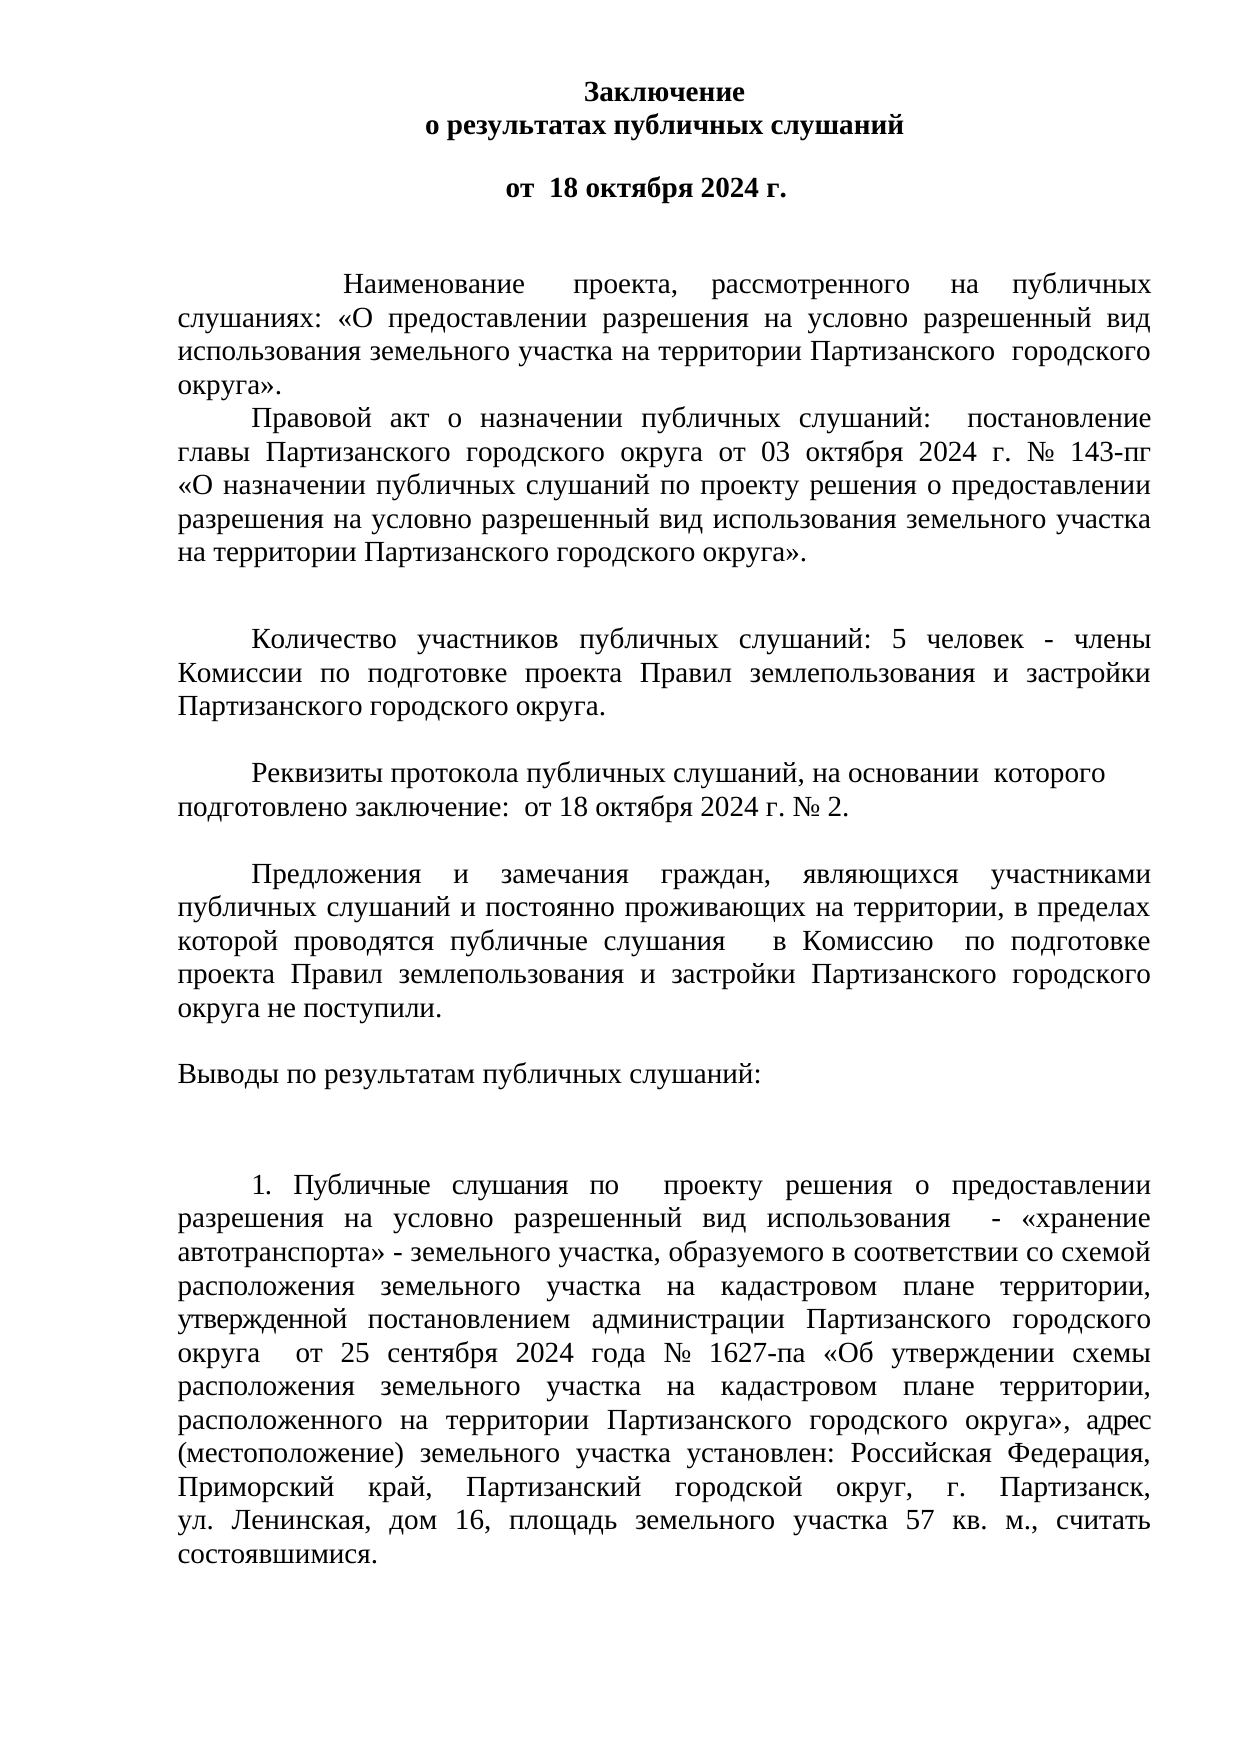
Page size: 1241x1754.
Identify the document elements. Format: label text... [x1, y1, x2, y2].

text Выводы по результатам публичных слушаний: [177, 1056, 1152, 1089]
text Реквизиты протокола публичных слушаний, на основании которого подготовлено заключение: от 18 октября 2024 г. № 2. [177, 755, 1152, 822]
text Наименование проекта, рассмотренного на публичных слушаниях: «О предоставлении разрешения на условно разрешенный вид использования земельного участка на территории Партизанского городского округа». [177, 233, 1152, 400]
text 1. Публичные слушания по проекту решения о предоставлении разрешения на условно разрешенный вид использования - «хранение автотранспорта» - земельного участка, образуемого в соответствии со схемой расположения земельного участка на кадастровом плане территории, утвержденной постановлением администрации Партизанского городского округа от 25 сентября 2024 года № 1627-па «Об утверждении схемы расположения земельного участка на кадастровом плане территории, расположенного на территории Партизанского городского округа», адрес (местоположение) земельного участка установлен: Российская Федерация, Приморский край, Партизанский городской округ, г. Партизанск, ул. Ленинская, дом 16, площадь земельного участка 57 кв. м., считать состоявшимися. [177, 1167, 1152, 1569]
text Предложения и замечания граждан, являющихся участниками публичных слушаний и постоянно проживающих на территории, в пределах которой проводятся публичные слушания в Комиссию по подготовке проекта Правил землепользования и застройки Партизанского городского округа не поступили. [177, 856, 1152, 1024]
text Заключение [177, 74, 1152, 107]
text от 18 октября 2024 г. [177, 170, 1152, 203]
text Количество участников публичных слушаний: 5 человек - члены Комиссии по подготовке проекта Правил землепользования и застройки Партизанского городского округа. [177, 621, 1152, 722]
text о результатах публичных слушаний [177, 107, 1152, 141]
subtitle Правовой акт о назначении публичных слушаний: постановление главы Партизанского городского округа от 03 октября 2024 г. № 143-пг «О назначении публичных слушаний по проекту решения о предоставлении разрешения на условно разрешенный вид использования земельного участка на территории Партизанского городского округа». [177, 400, 1152, 568]
